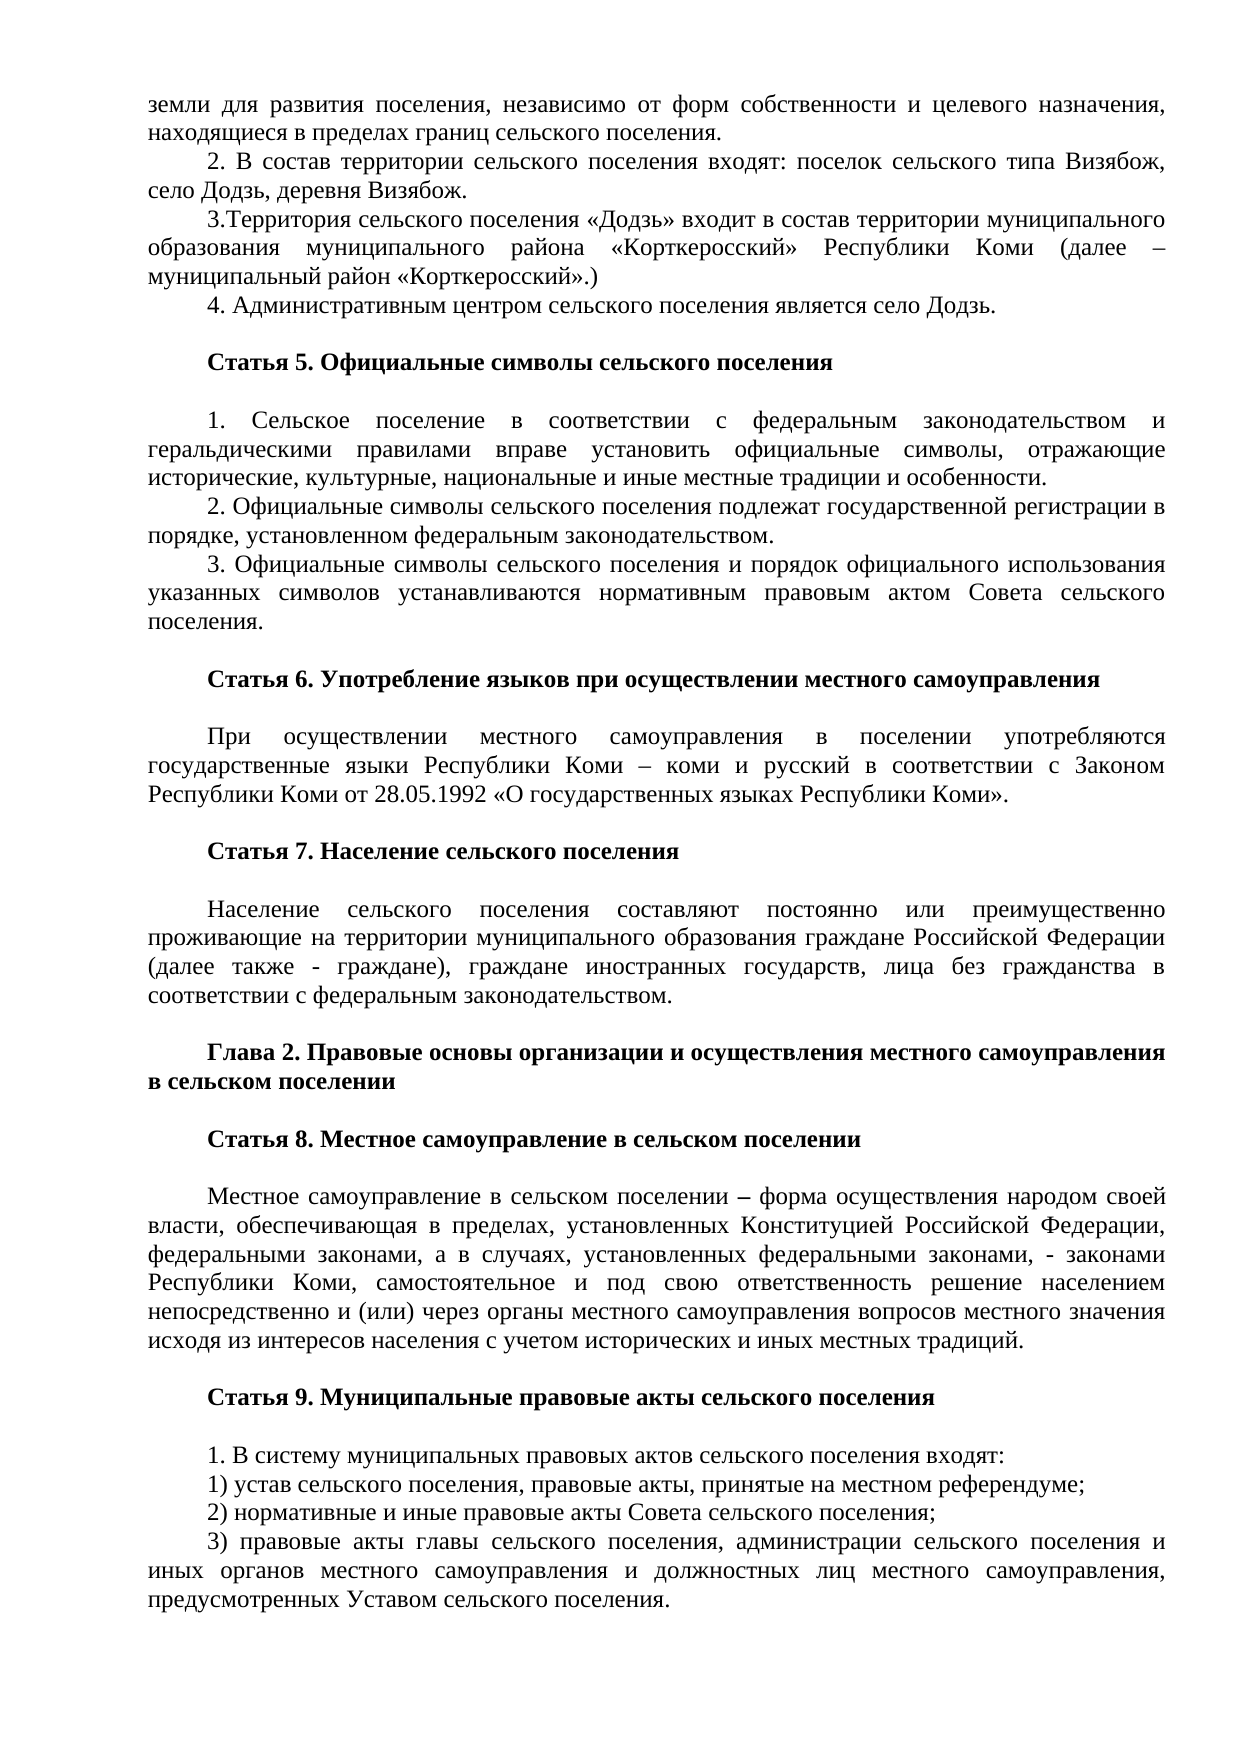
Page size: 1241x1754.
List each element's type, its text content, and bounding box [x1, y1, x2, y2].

subtitle Статья 7. Население сельского поселения [148, 836, 1166, 865]
text 4. Административным центром сельского поселения является село Додзь. [148, 290, 1166, 319]
text Статья 8. Местное самоуправление в сельском поселении [148, 1124, 1166, 1152]
text 2. Официальные символы сельского поселения подлежат государственной регистрации в порядке, установленном федеральным законодательством. [148, 491, 1166, 549]
text Глава 2. Правовые основы организации и осуществления местного самоуправления в сельском поселении [148, 1037, 1166, 1095]
text Население сельского поселения составляют постоянно или преимущественно проживающие на территории муниципального образования граждане Российской Федерации (далее также - граждане), граждане иностранных государств, лица без гражданства в соответствии с федеральным законодательством. [148, 894, 1166, 1009]
text 3.Территория сельского поселения «Додзь» входит в состав территории муниципального образования муниципального района «Корткеросский» Республики Коми (далее – муниципальный район «Корткеросский».) [148, 204, 1166, 290]
subtitle Статья 9. Муниципальные правовые акты сельского поселения [148, 1382, 1166, 1411]
text 1. Сельское поселение в соответствии с федеральным законодательством и геральдическими правилами вправе установить официальные символы, отражающие исторические, культурные, национальные и иные местные традиции и особенности. [148, 405, 1166, 491]
text 3. Официальные символы сельского поселения и порядок официального использования указанных символов устанавливаются нормативным правовым актом Совета сельского поселения. [148, 549, 1166, 635]
text 1) устав сельского поселения, правовые акты, принятые на местном референдуме; [148, 1469, 1166, 1497]
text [148, 89, 1166, 146]
text 3) правовые акты главы сельского поселения, администрации сельского поселения и иных органов местного самоуправления и должностных лиц местного самоуправления, предусмотренных Уставом сельского поселения. [148, 1526, 1166, 1612]
text 2. В состав территории сельского поселения входят: поселок сельского типа Визябож, село Додзь, деревня Визябож. [148, 146, 1166, 204]
text 2) нормативные и иные правовые акты Совета сельского поселения; [148, 1497, 1166, 1526]
text При осуществлении местного самоуправления в поселении употребляются государственные языки Республики Коми – коми и русский в соответствии с Законом Республики Коми от 28.05.1992 «О государственных языках Республики Коми». [148, 721, 1166, 807]
text 1. В систему муниципальных правовых актов сельского поселения входят: [148, 1440, 1166, 1469]
text Статья 5. Официальные символы сельского поселения [148, 347, 1166, 376]
text Местное самоуправление в сельском поселении – форма осуществления народом своей власти, обеспечивающая в пределах, установленных Конституцией Российской Федерации, федеральными законами, а в случаях, установленных федеральными законами, - законами Республики Коми, самостоятельное и под свою ответственность решение населением непосредственно и (или) через органы местного самоуправления вопросов местного значения исходя из интересов населения с учетом исторических и иных местных традиций. [148, 1181, 1166, 1354]
text Статья 6. Употребление языков при осуществлении местного самоуправления [148, 664, 1166, 692]
